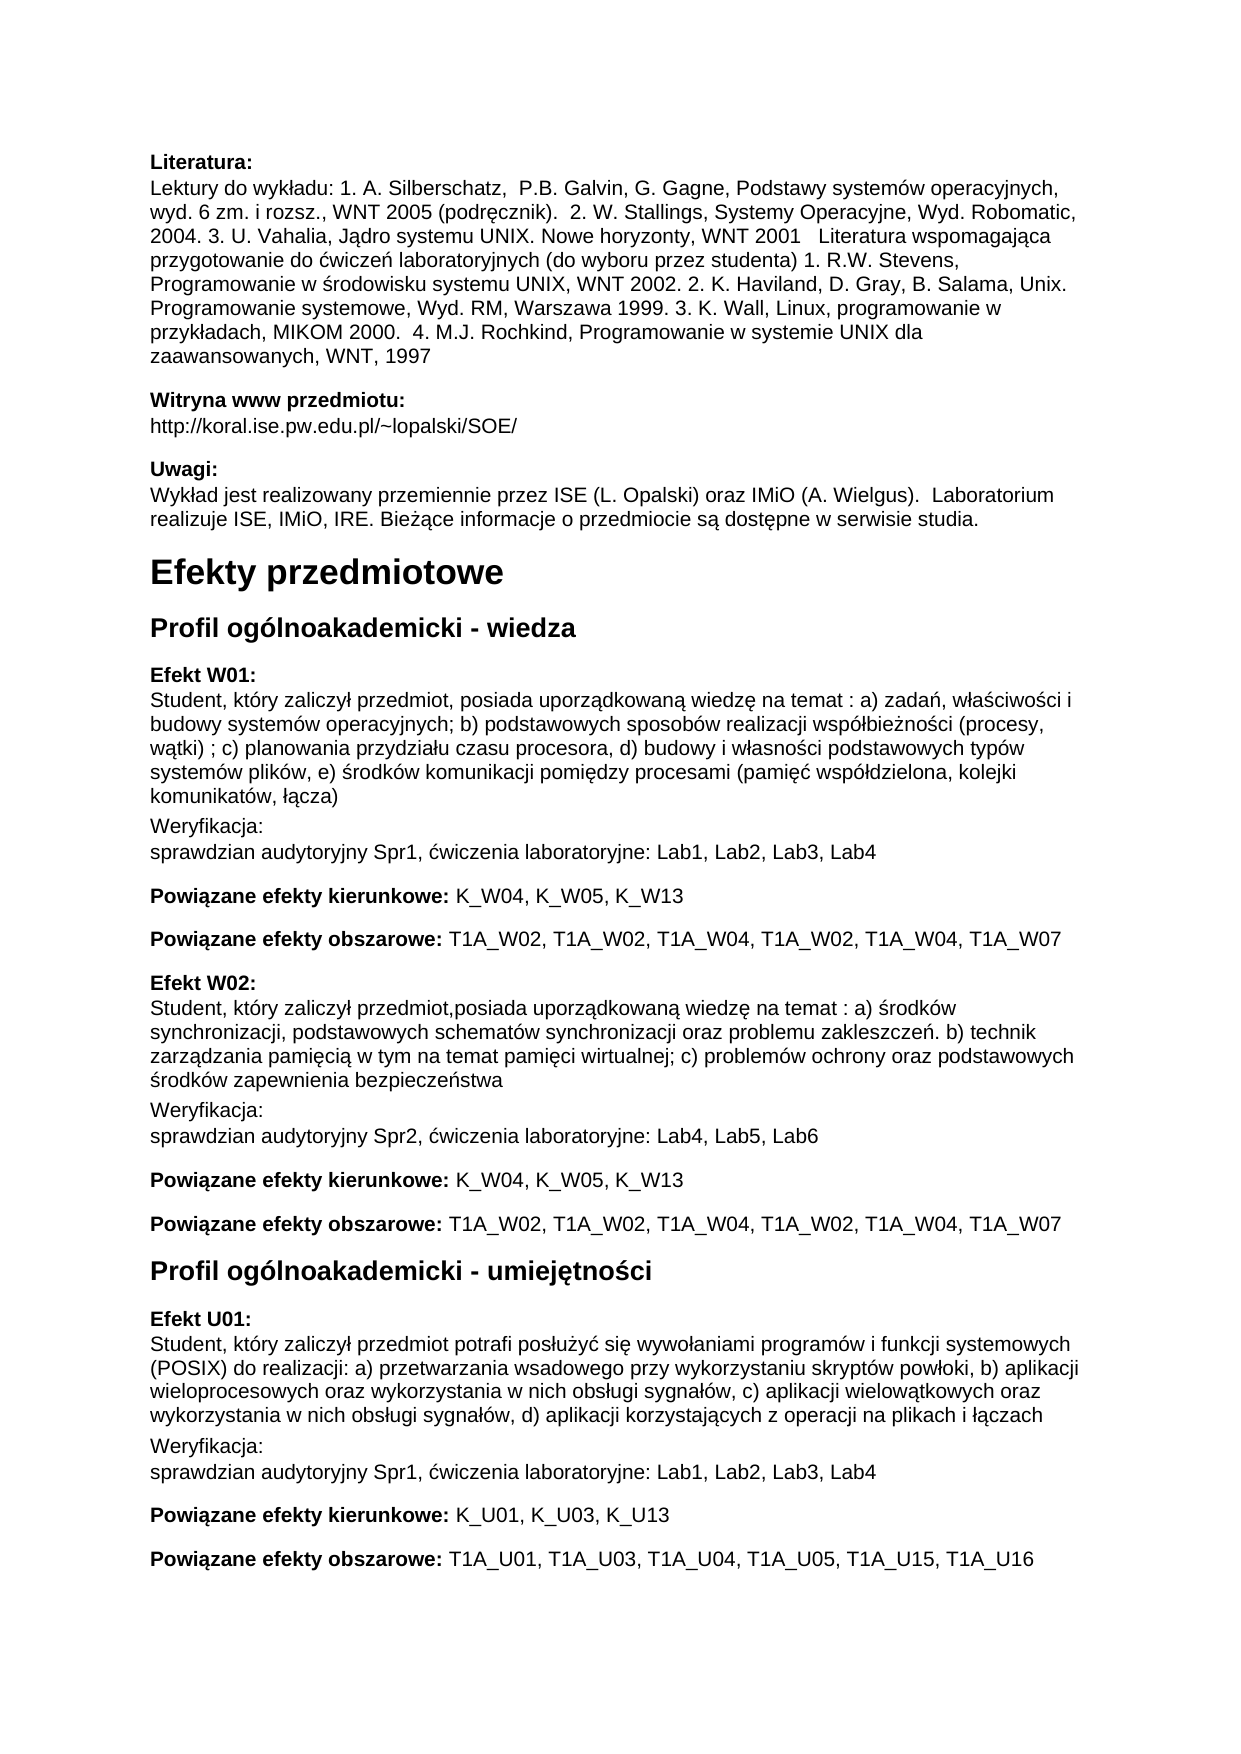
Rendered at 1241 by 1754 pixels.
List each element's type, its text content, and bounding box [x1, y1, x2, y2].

text Student, który zaliczył przedmiot, posiada uporządkowaną wiedzę na temat : a) zadań, właściwości i budowy systemów operacyjnych; b) podstawowych sposobów realizacji współbieżności (procesy, wątki) ; c) planowania przydziału czasu procesora, d) budowy i własności podstawowych typów systemów plików, e) środków komunikacji pomiędzy procesami (pamięć współdzielona, kolejki komunikatów, łącza) [150, 688, 1090, 807]
text Powiązane efekty kierunkowe: K_W04, K_W05, K_W13 [150, 883, 1090, 907]
subtitle Profil ogólnoakademicki - umiejętności [150, 1255, 1090, 1287]
text Powiązane efekty kierunkowe: K_W04, K_W05, K_W13 [150, 1168, 1090, 1192]
text Efekt W01: [150, 663, 1090, 687]
text Powiązane efekty obszarowe: T1A_W02, T1A_W02, T1A_W04, T1A_W02, T1A_W04, T1A_W07 [150, 1212, 1090, 1236]
text Literatura: [150, 150, 1090, 174]
text Powiązane efekty obszarowe: T1A_W02, T1A_W02, T1A_W04, T1A_W02, T1A_W04, T1A_W07 [150, 927, 1090, 951]
text sprawdzian audytoryjny Spr2, ćwiczenia laboratoryjne: Lab4, Lab5, Lab6 [150, 1124, 1090, 1148]
text sprawdzian audytoryjny Spr1, ćwiczenia laboratoryjne: Lab1, Lab2, Lab3, Lab4 [150, 1459, 1090, 1483]
text Weryfikacja: [150, 1098, 1090, 1122]
text Weryfikacja: [150, 1433, 1090, 1457]
text Uwagi: [150, 457, 1090, 481]
text Student, który zaliczył przedmiot potrafi posłużyć się wywołaniami programów i funkcji systemowych (POSIX) do realizacji: a) przetwarzania wsadowego przy wykorzystaniu skryptów powłoki, b) aplikacji wieloprocesowych oraz wykorzystania w nich obsługi sygnałów, c) aplikacji wielowątkowych oraz wykorzystania w nich obsługi sygnałów, d) aplikacji korzystających z operacji na plikach i łączach [150, 1331, 1090, 1427]
text Weryfikacja: [150, 814, 1090, 838]
text sprawdzian audytoryjny Spr1, ćwiczenia laboratoryjne: Lab1, Lab2, Lab3, Lab4 [150, 840, 1090, 864]
text Lektury do wykładu: 1. A. Silberschatz, P.B. Galvin, G. Gagne, Podstawy systemów operacyjnych, wyd. 6 zm. i rozsz., WNT 2005 (podręcznik). 2. W. Stallings, Systemy Operacyjne, Wyd. Robomatic, 2004. 3. U. Vahalia, Jądro systemu UNIX. Nowe horyzonty, WNT 2001 Literatura wspomagająca przygotowanie do ćwiczeń laboratoryjnych (do wyboru przez studenta) 1. R.W. Stevens, Programowanie w środowisku systemu UNIX, WNT 2002. 2. K. Haviland, D. Gray, B. Salama, Unix. Programowanie systemowe, Wyd. RM, Warszawa 1999. 3. K. Wall, Linux, programowanie w przykładach, MIKOM 2000. 4. M.J. Rochkind, Programowanie w systemie UNIX dla zaawansowanych, WNT, 1997 [150, 176, 1090, 368]
text Powiązane efekty obszarowe: T1A_U01, T1A_U03, T1A_U04, T1A_U05, T1A_U15, T1A_U16 [150, 1547, 1090, 1571]
text Wykład jest realizowany przemiennie przez ISE (L. Opalski) oraz IMiO (A. Wielgus). Laboratorium realizuje ISE, IMiO, IRE. Bieżące informacje o przedmiocie są dostępne w serwisie studia. [150, 483, 1090, 531]
subtitle Efekty przedmiotowe [150, 551, 1090, 592]
text http://koral.ise.pw.edu.pl/~lopalski/SOE/ [150, 413, 1090, 437]
text Efekt U01: [150, 1306, 1090, 1330]
text Efekt W02: [150, 971, 1090, 995]
text Witryna www przedmiotu: [150, 387, 1090, 411]
subtitle Profil ogólnoakademicki - wiedza [150, 612, 1090, 643]
text Student, który zaliczył przedmiot,posiada uporządkowaną wiedzę na temat : a) środków synchronizacji, podstawowych schematów synchronizacji oraz problemu zakleszczeń. b) technik zarządzania pamięcią w tym na temat pamięci wirtualnej; c) problemów ochrony oraz podstawowych środków zapewnienia bezpieczeństwa [150, 996, 1090, 1092]
text Powiązane efekty kierunkowe: K_U01, K_U03, K_U13 [150, 1503, 1090, 1527]
